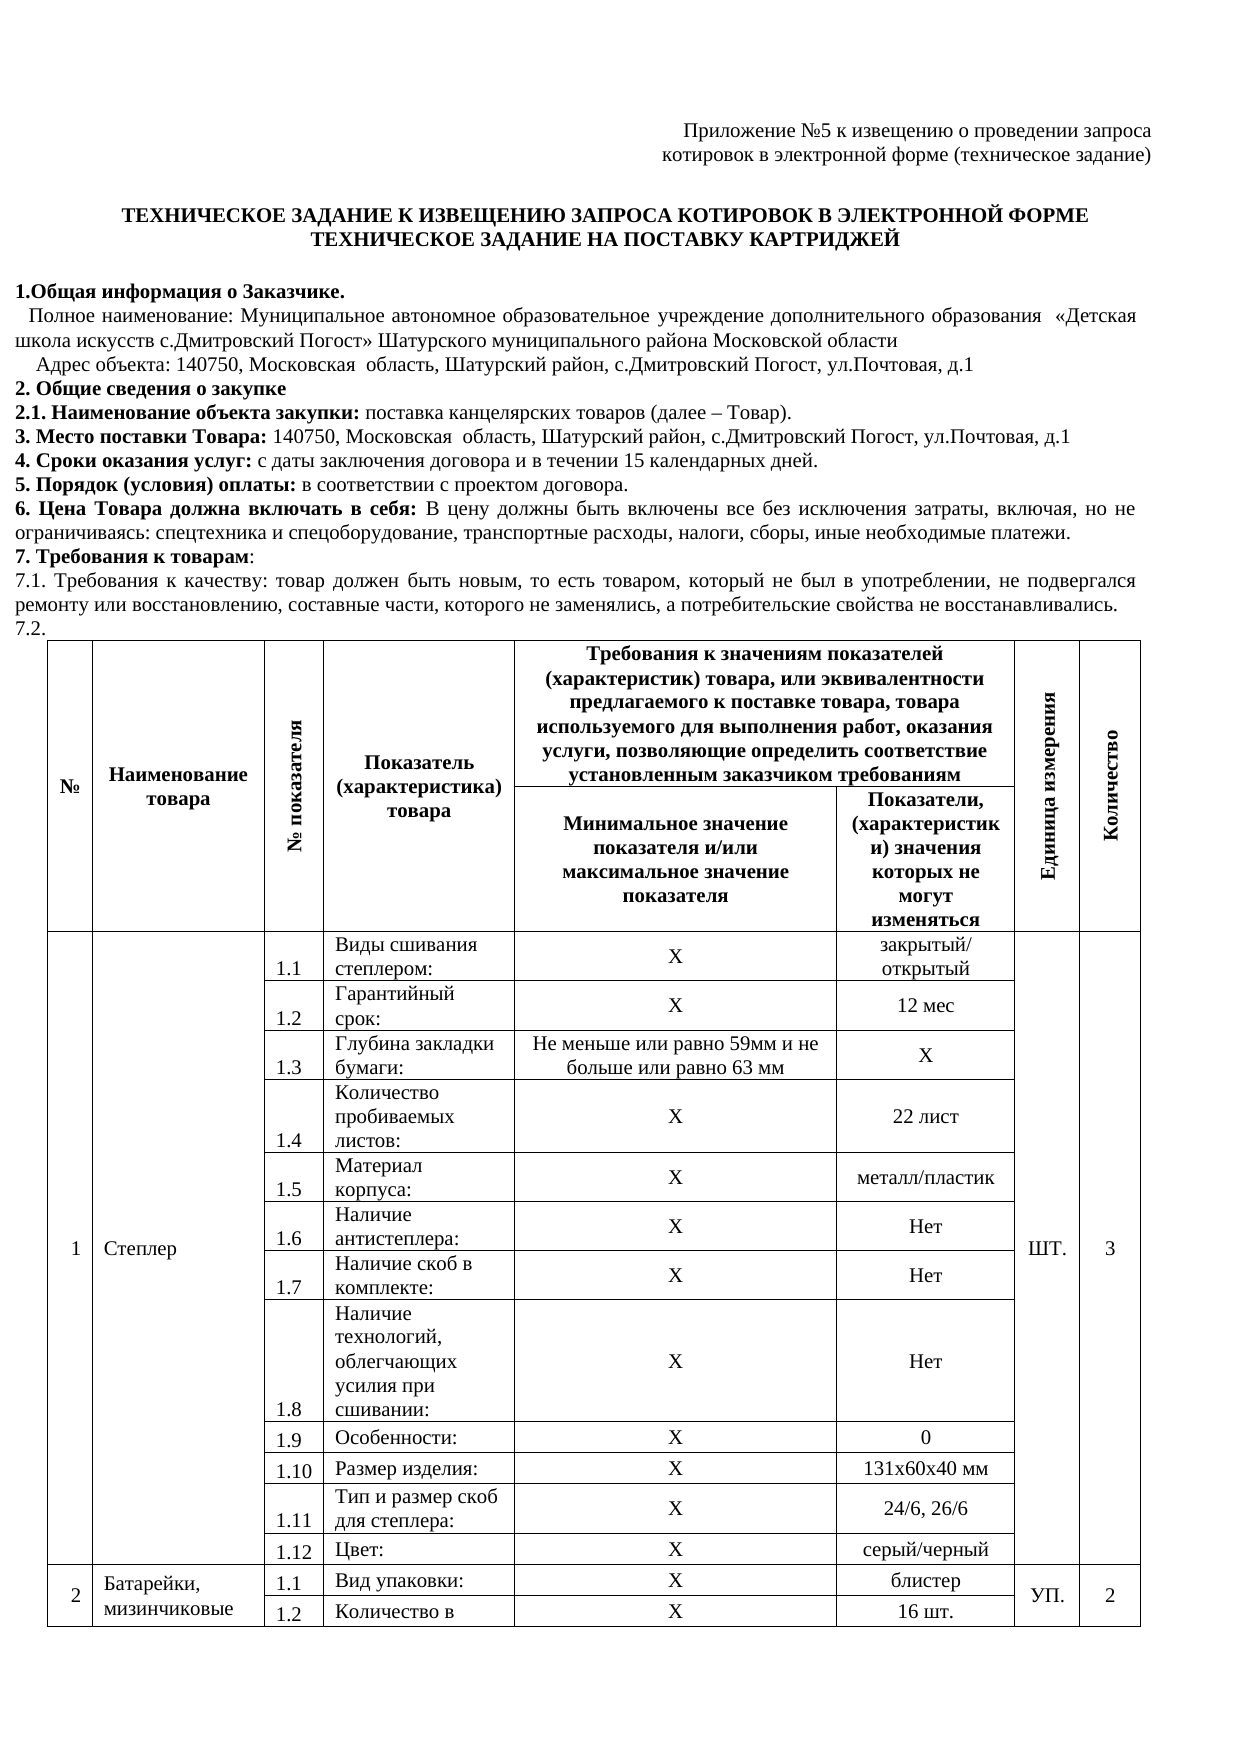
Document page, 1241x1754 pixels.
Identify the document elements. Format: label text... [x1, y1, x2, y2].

table_cell Не меньше или равно 59мм и не больше или равно 63 мм [515, 1031, 836, 1079]
table_cell Х [515, 1080, 836, 1152]
table_header № [48, 641, 92, 931]
table_cell Х [515, 1251, 836, 1299]
table_cell 1.1 [265, 932, 323, 980]
table_header Показатель (характеристика) товара [324, 641, 514, 931]
table_cell 1.10 [265, 1453, 323, 1483]
table_cell 2 [48, 1565, 92, 1626]
table_cell Размер изделия: [324, 1453, 514, 1483]
table_cell 1 [48, 932, 92, 1564]
table_cell Цвет: [324, 1534, 514, 1564]
table_cell Батарейки, мизинчиковые [93, 1565, 264, 1626]
table_cell Х [515, 1153, 836, 1201]
table_cell 12 мес [837, 981, 1014, 1029]
table_cell Особенности: [324, 1422, 514, 1452]
text 1.Общая информация о Заказчике. [15, 279, 1137, 303]
text 3. Место поставки Товара: 140750, Московская область, Шатурский район, с.Дмитровский Погост, ул.Почтовая, д.1 [15, 424, 1137, 448]
table_cell Х [837, 1031, 1014, 1079]
table_cell 1.8 [265, 1300, 323, 1421]
table_cell Наличие скоб в комплекте: [324, 1251, 514, 1299]
text 2. Общие сведения о закупке [15, 376, 1137, 400]
table_cell 1.7 [265, 1251, 323, 1299]
text 2.1. Наименование объекта закупки: поставка канцелярских товаров (далее – Товар). [15, 400, 1137, 424]
table_cell Виды сшивания степлером: [324, 932, 514, 980]
table_cell 22 лист [837, 1080, 1014, 1152]
table_cell Х [515, 1300, 836, 1421]
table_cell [324, 1596, 514, 1626]
table_cell ШТ. [1015, 932, 1079, 1564]
table_cell Наличие технологий, облегчающих усилия при сшивании: [324, 1300, 514, 1421]
text 7. Требования к товарам: [15, 544, 1137, 568]
table_cell Минимальное значение показателя и/или максимальное значение показателя [515, 787, 836, 931]
table_cell Нет [837, 1251, 1014, 1299]
text 4. Сроки оказания услуг: с даты заключения договора и в течении 15 календарных дней. [15, 448, 1137, 472]
text Приложение №5 к извещению о проведении запроса котировок в электронной форме (техническое задание) [650, 118, 1152, 166]
table_cell 1.12 [265, 1534, 323, 1564]
table_cell закрытый/открытый [837, 932, 1014, 980]
table_cell Х [515, 1484, 836, 1532]
table_cell 1.5 [265, 1153, 323, 1201]
table_header Количество [1080, 641, 1140, 931]
table_cell 24/6, 26/6 [837, 1484, 1014, 1532]
table_cell Гарантийный срок: [324, 981, 514, 1029]
text 5. Порядок (условия) оплаты: в соответствии с проектом договора. [15, 472, 1137, 496]
table_cell 1.11 [265, 1484, 323, 1532]
table_cell блистер [837, 1565, 1014, 1595]
table_cell Х [515, 1453, 836, 1483]
table_cell 1.2 [265, 981, 323, 1029]
text 7.1. Требования к качеству: товар должен быть новым, то есть товаром, который не был в употреблении, не подвергался ремонту или восстановлению, составные части, которого не заменялись, а потребительские свойства не восстанавливались. [15, 568, 1137, 616]
table_cell Х [515, 981, 836, 1029]
table_header Единица измерения [1015, 641, 1079, 931]
table_cell Нет [837, 1202, 1014, 1250]
table_cell 1.4 [265, 1080, 323, 1152]
table_cell Х [515, 1202, 836, 1250]
table_cell 0 [837, 1422, 1014, 1452]
table_cell 16 шт. [837, 1596, 1014, 1626]
table_header Требования к значениям показателей (характеристик) товара, или эквивалентности предлагаемого к поставке товара, товара используемого для выполнения работ, оказания услуги, позволяющие определить соответствие установленным заказчиком требованиям [515, 641, 1014, 786]
table_cell Показатели, (характеристики) значения которых не могут изменяться [837, 787, 1014, 931]
table_cell 1.3 [265, 1031, 323, 1079]
table_cell УП. [1015, 1565, 1079, 1626]
text ТЕХНИЧЕСКОЕ ЗАДАНИЕ К ИЗВЕЩЕНИЮ ЗАПРОСА КОТИРОВОК В ЭЛЕКТРОННОЙ ФОРМЕ [59, 203, 1152, 227]
table_header № показателя [265, 641, 323, 931]
text 6. Цена Товара должна включать в себя: В цену должны быть включены все без исключения затраты, включая, но не ограничиваясь: спецтехника и спецоборудование, транспортные расходы, налоги, сборы, иные необходимые платежи. [15, 496, 1137, 544]
table_header Наименование товара [93, 641, 264, 931]
table_cell Материал корпуса: [324, 1153, 514, 1201]
table_cell 131x60x40 мм [837, 1453, 1014, 1483]
table_cell Х [515, 1534, 836, 1564]
text Полное наименование: Муниципальное автономное образовательное учреждение дополнительного образования «Детская школа искусств с.Дмитровский Погост» Шатурского муниципального района Московской области [15, 303, 1137, 352]
table_cell 1.9 [265, 1422, 323, 1452]
table_cell 1.6 [265, 1202, 323, 1250]
table_cell 3 [1080, 932, 1140, 1564]
table_cell серый/черный [837, 1534, 1014, 1564]
table_cell Глубина закладки бумаги: [324, 1031, 514, 1079]
table_cell Х [515, 932, 836, 980]
table_cell Х [515, 1565, 836, 1595]
table_cell 1.1 [265, 1565, 323, 1595]
table_cell металл/пластик [837, 1153, 1014, 1201]
table_cell Вид упаковки: [324, 1565, 514, 1595]
table_cell Нет [837, 1300, 1014, 1421]
table_cell Количество пробиваемых листов: [324, 1080, 514, 1152]
text 7.2. [15, 616, 1137, 640]
text ТЕХНИЧЕСКОЕ ЗАДАНИЕ НА ПОСТАВКУ КАРТРИДЖЕЙ [59, 227, 1152, 251]
table_cell Наличие антистеплера: [324, 1202, 514, 1250]
table_cell Степлер [93, 932, 264, 1564]
text Адрес объекта: 140750, Московская область, Шатурский район, с.Дмитровский Погост, ул.Почтовая, д.1 [15, 352, 1137, 376]
table_cell 1.2 [265, 1596, 323, 1626]
table_cell Тип и размер скоб для степлера: [324, 1484, 514, 1532]
table_cell 2 [1080, 1565, 1140, 1626]
table_cell Х [515, 1596, 836, 1626]
table_cell Х [515, 1422, 836, 1452]
